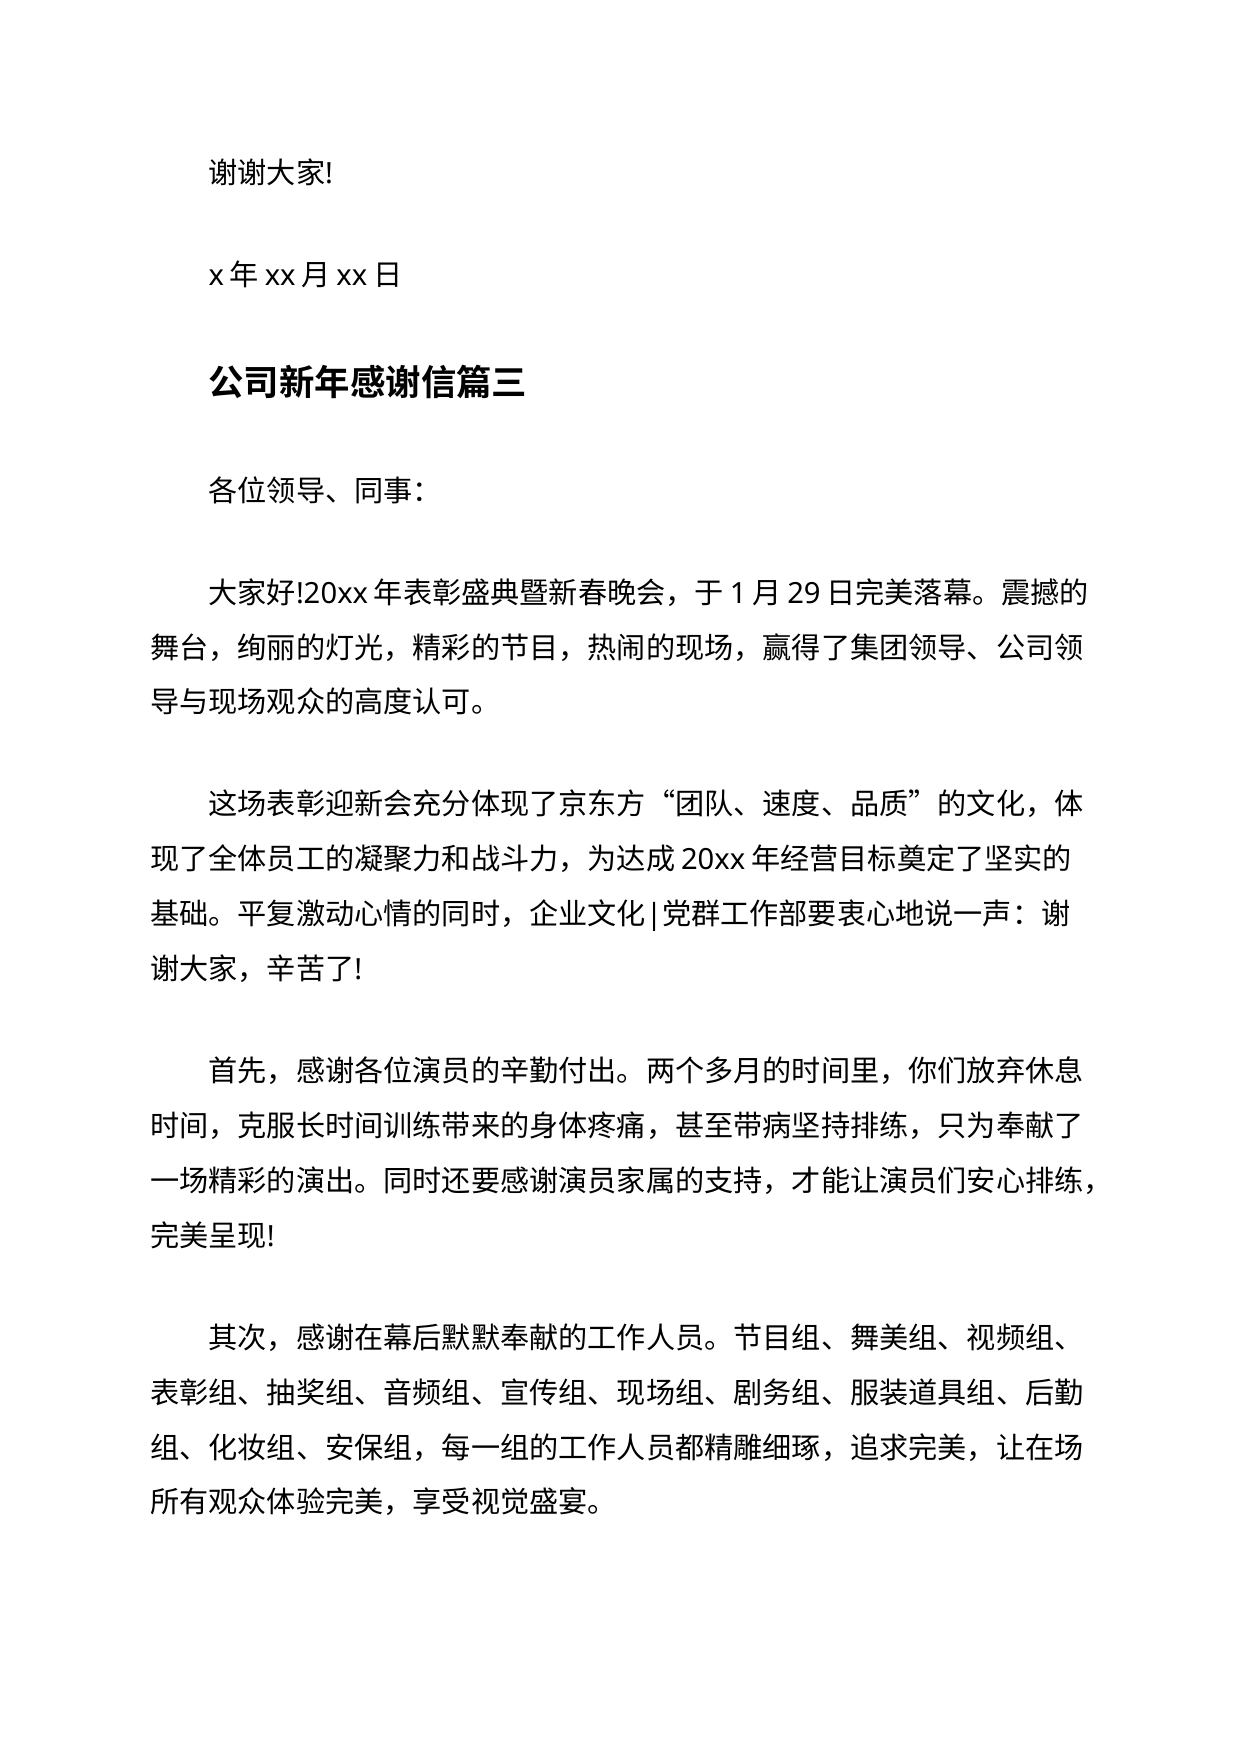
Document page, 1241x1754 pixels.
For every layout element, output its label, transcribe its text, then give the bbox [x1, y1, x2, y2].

text 谢谢大家! [150, 150, 1090, 192]
text 大家好!20xx年表彰盛典暨新春晚会，于1月29日完美落幕。震撼的舞台，绚丽的灯光，精彩的节目，热闹的现场，赢得了集团领导、公司领导与现场观众的高度认可。 [150, 569, 1090, 721]
text 这场表彰迎新会充分体现了京东方“团队、速度、品质”的文化，体现了全体员工的凝聚力和战斗力，为达成20xx年经营目标奠定了坚实的基础。平复激动心情的同时，企业文化|党群工作部要衷心地说一声：谢谢大家，辛苦了! [150, 781, 1090, 988]
text 首先，感谢各位演员的辛勤付出。两个多月的时间里，你们放弃休息时间，克服长时间训练带来的身体疼痛，甚至带病坚持排练，只为奉献了一场精彩的演出。同时还要感谢演员家属的支持，才能让演员们安心排练，完美呈现! [150, 1048, 1090, 1255]
text 各位领导、同事： [150, 467, 1090, 510]
text x年xx月xx日 [150, 252, 1090, 294]
text 公司新年感谢信篇三 [150, 354, 1090, 405]
text 其次，感谢在幕后默默奉献的工作人员。节目组、舞美组、视频组、表彰组、抽奖组、音频组、宣传组、现场组、剧务组、服装道具组、后勤组、化妆组、安保组，每一组的工作人员都精雕细琢，追求完美，让在场所有观众体验完美，享受视觉盛宴。 [150, 1314, 1090, 1521]
